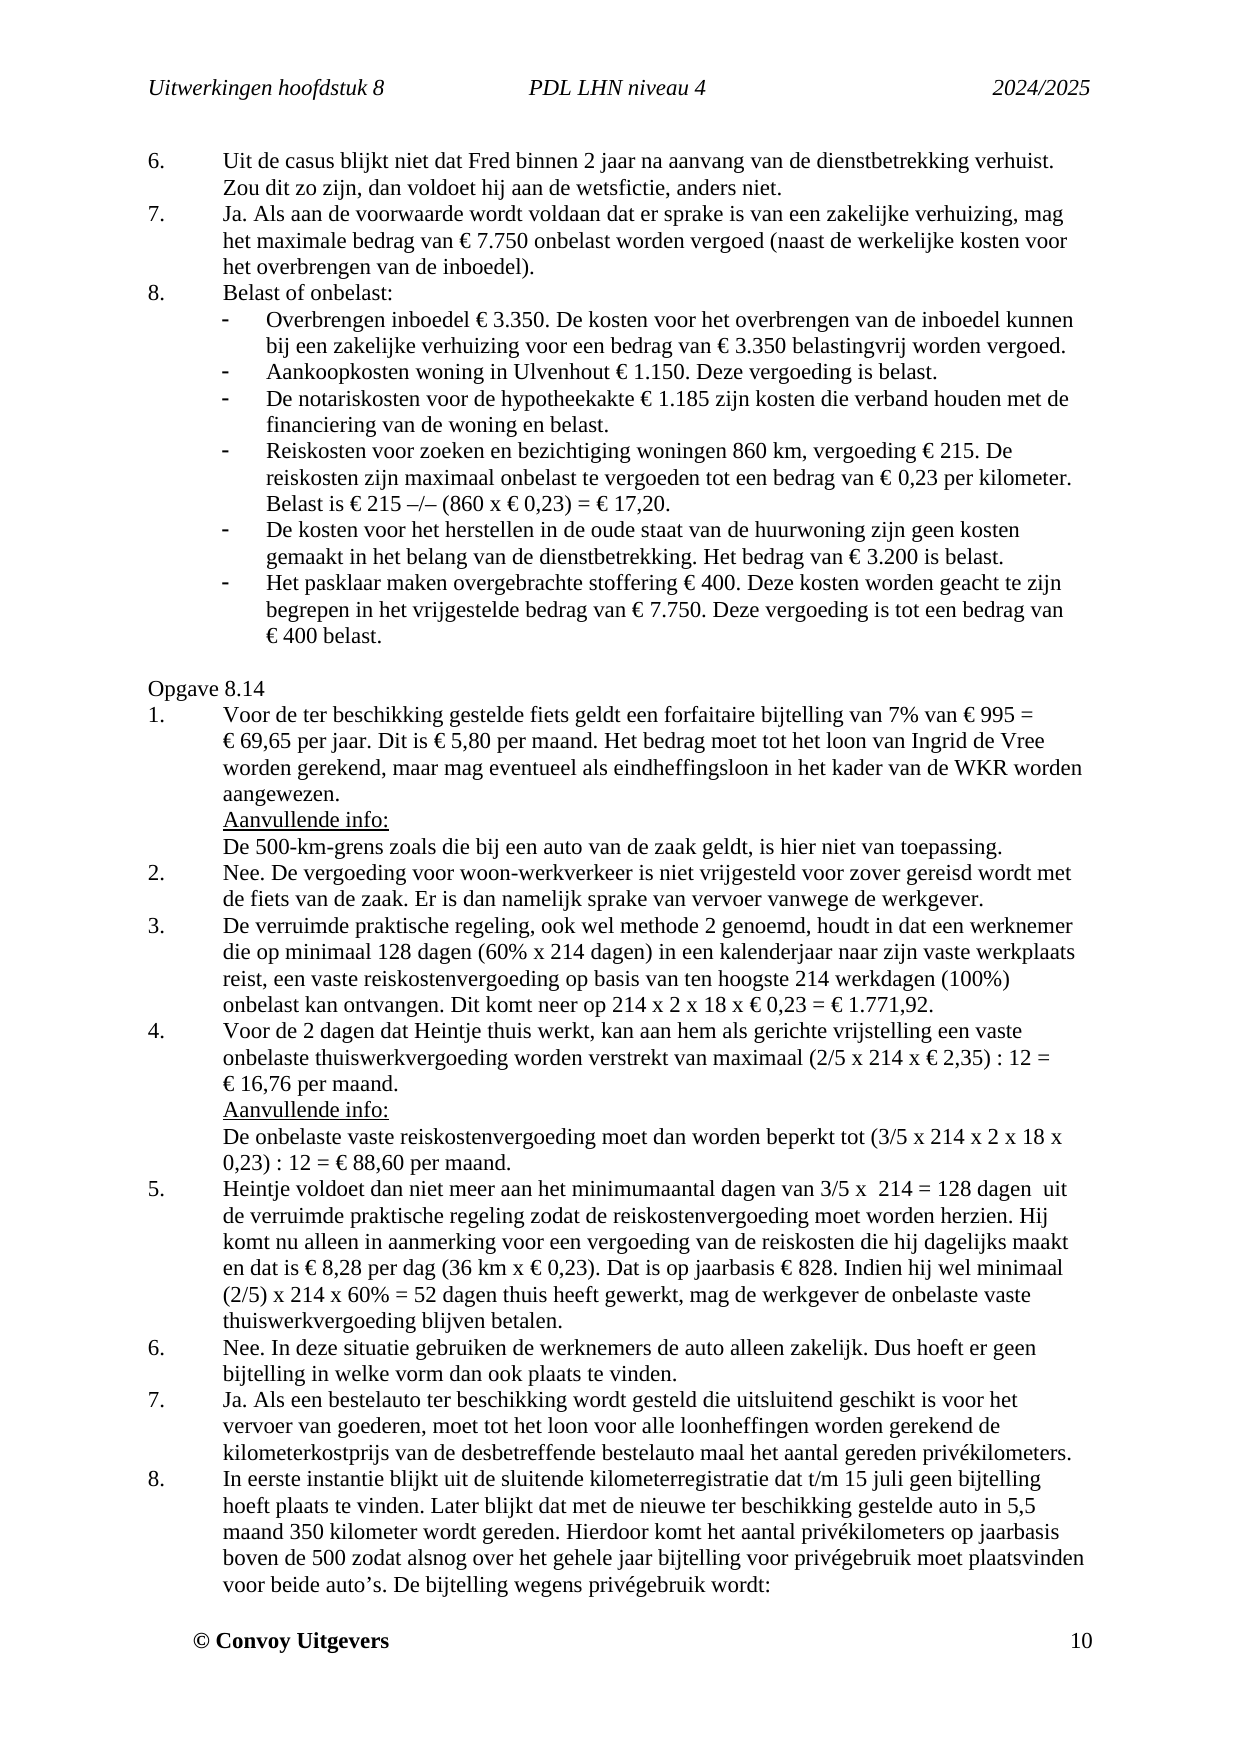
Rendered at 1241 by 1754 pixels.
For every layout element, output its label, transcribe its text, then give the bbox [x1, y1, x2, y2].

list Aankoopkosten woning in Ulvenhout € 1.150. Deze vergoeding is belast. [221, 358, 1093, 385]
text 4. Voor de 2 dagen dat Heintje thuis werkt, kan aan hem als gerichte vrijstelling een vaste onbelaste thuiswerkvergoeding worden verstrekt van maximaal (2/5 x 214 x € 2,35) : 12 = € 16,76 per maand. [148, 1017, 1093, 1096]
text 8. In eerste instantie blijkt uit de sluitende kilometerregistratie dat t/m 15 juli geen bijtelling hoeft plaats te vinden. Later blijkt dat met de nieuwe ter beschikking gestelde auto in 5,5 maand 350 kilometer wordt gereden. Hierdoor komt het aantal privékilometers op jaarbasis boven de 500 zodat alsnog over het gehele jaar bijtelling voor privégebruik moet plaatsvinden voor beide auto’s. De bijtelling wegens privégebruik wordt: [148, 1465, 1093, 1597]
list Reiskosten voor zoeken en bezichtiging woningen 860 km, vergoeding € 215. De reiskosten zijn maximaal onbelast te vergoeden tot een bedrag van € 0,23 per kilometer. Belast is € 215 –/– (860 x € 0,23) = € 17,20. [221, 437, 1093, 517]
text Opgave 8.14 [148, 675, 1093, 701]
text De onbelaste vaste reiskostenvergoeding moet dan worden beperkt tot (3/5 x 214 x 2 x 18 x 0,23) : 12 = € 88,60 per maand. [223, 1123, 1093, 1175]
text De 500-km-grens zoals die bij een auto van de zaak geldt, is hier niet van toepassing. [185, 833, 1093, 859]
list De kosten voor het herstellen in de oude staat van de huurwoning zijn geen kosten gemaakt in het belang van de dienstbetrekking. Het bedrag van € 3.200 is belast. [221, 517, 1093, 569]
text 7. Ja. Als een bestelauto ter beschikking wordt gesteld die uitsluitend geschikt is voor het vervoer van goederen, moet tot het loon voor alle loonheffingen worden gerekend de kilometerkostprijs van de desbetreffende bestelauto maal het aantal gereden privékilometers. [148, 1386, 1093, 1465]
list De notariskosten voor de hypotheekakte € 1.185 zijn kosten die verband houden met de financiering van de woning en belast. [221, 385, 1093, 437]
text Aanvullende info: [185, 806, 1093, 833]
text 7. Ja. Als aan de voorwaarde wordt voldaan dat er sprake is van een zakelijke verhuizing, mag het maximale bedrag van € 7.750 onbelast worden vergoed (naast de werkelijke kosten voor het overbrengen van de inboedel). [148, 200, 1093, 279]
text 3. De verruimde praktische regeling, ook wel methode 2 genoemd, houdt in dat een werknemer die op minimaal 128 dagen (60% x 214 dagen) in een kalenderjaar naar zijn vaste werkplaats reist, een vaste reiskostenvergoeding op basis van ten hoogste 214 werkdagen (100%) onbelast kan ontvangen. Dit komt neer op 214 x 2 x 18 x € 0,23 = € 1.771,92. [148, 912, 1093, 1017]
list Het pasklaar maken overgebrachte stoffering € 400. Deze kosten worden geacht te zijn [221, 569, 1093, 596]
text 8. Belast of onbelast: [148, 279, 1093, 306]
text 2. Nee. De vergoeding voor woon-werkverkeer is niet vrijgesteld voor zover gereisd wordt met de fiets van de zaak. Er is dan namelijk sprake van vervoer vanwege de werkgever. [148, 859, 1093, 912]
list Overbrengen inboedel € 3.350. De kosten voor het overbrengen van de inboedel kunnen bij een zakelijke verhuizing voor een bedrag van € 3.350 belastingvrij worden vergoed. [221, 306, 1093, 358]
text 5. Heintje voldoet dan niet meer aan het minimumaantal dagen van 3/5 x 214 = 128 dagen uit de verruimde praktische regeling zodat de reiskostenvergoeding moet worden herzien. Hij komt nu alleen in aanmerking voor een vergoeding van de reiskosten die hij dagelijks maakt en dat is € 8,28 per dag (36 km x € 0,23). Dat is op jaarbasis € 828. Indien hij wel minimaal (2/5) x 214 x 60% = 52 dagen thuis heeft gewerkt, mag de werkgever de onbelaste vaste thuiswerkvergoeding blijven betalen. [148, 1175, 1093, 1333]
text 6. Nee. In deze situatie gebruiken de werknemers de auto alleen zakelijk. Dus hoeft er geen bijtelling in welke vorm dan ook plaats te vinden. [148, 1333, 1093, 1386]
text begrepen in het vrijgestelde bedrag van € 7.750. Deze vergoeding is tot een bedrag van € 400 belast. [266, 596, 1093, 648]
text Aanvullende info: [223, 1096, 1093, 1123]
list Voor de ter beschikking gestelde fiets geldt een forfaitaire bijtelling van 7% van € 995 = € 69,65 per jaar. Dit is € 5,80 per maand. Het bedrag moet tot het loon van Ingrid de Vree worden gerekend, maar mag eventueel als eindheffingsloon in het kader van de WKR worden aangewezen. [148, 701, 1093, 806]
text 6. Uit de casus blijkt niet dat Fred binnen 2 jaar na aanvang van de dienstbetrekking verhuist. Zou dit zo zijn, dan voldoet hij aan de wetsfictie, anders niet. [148, 148, 1093, 200]
